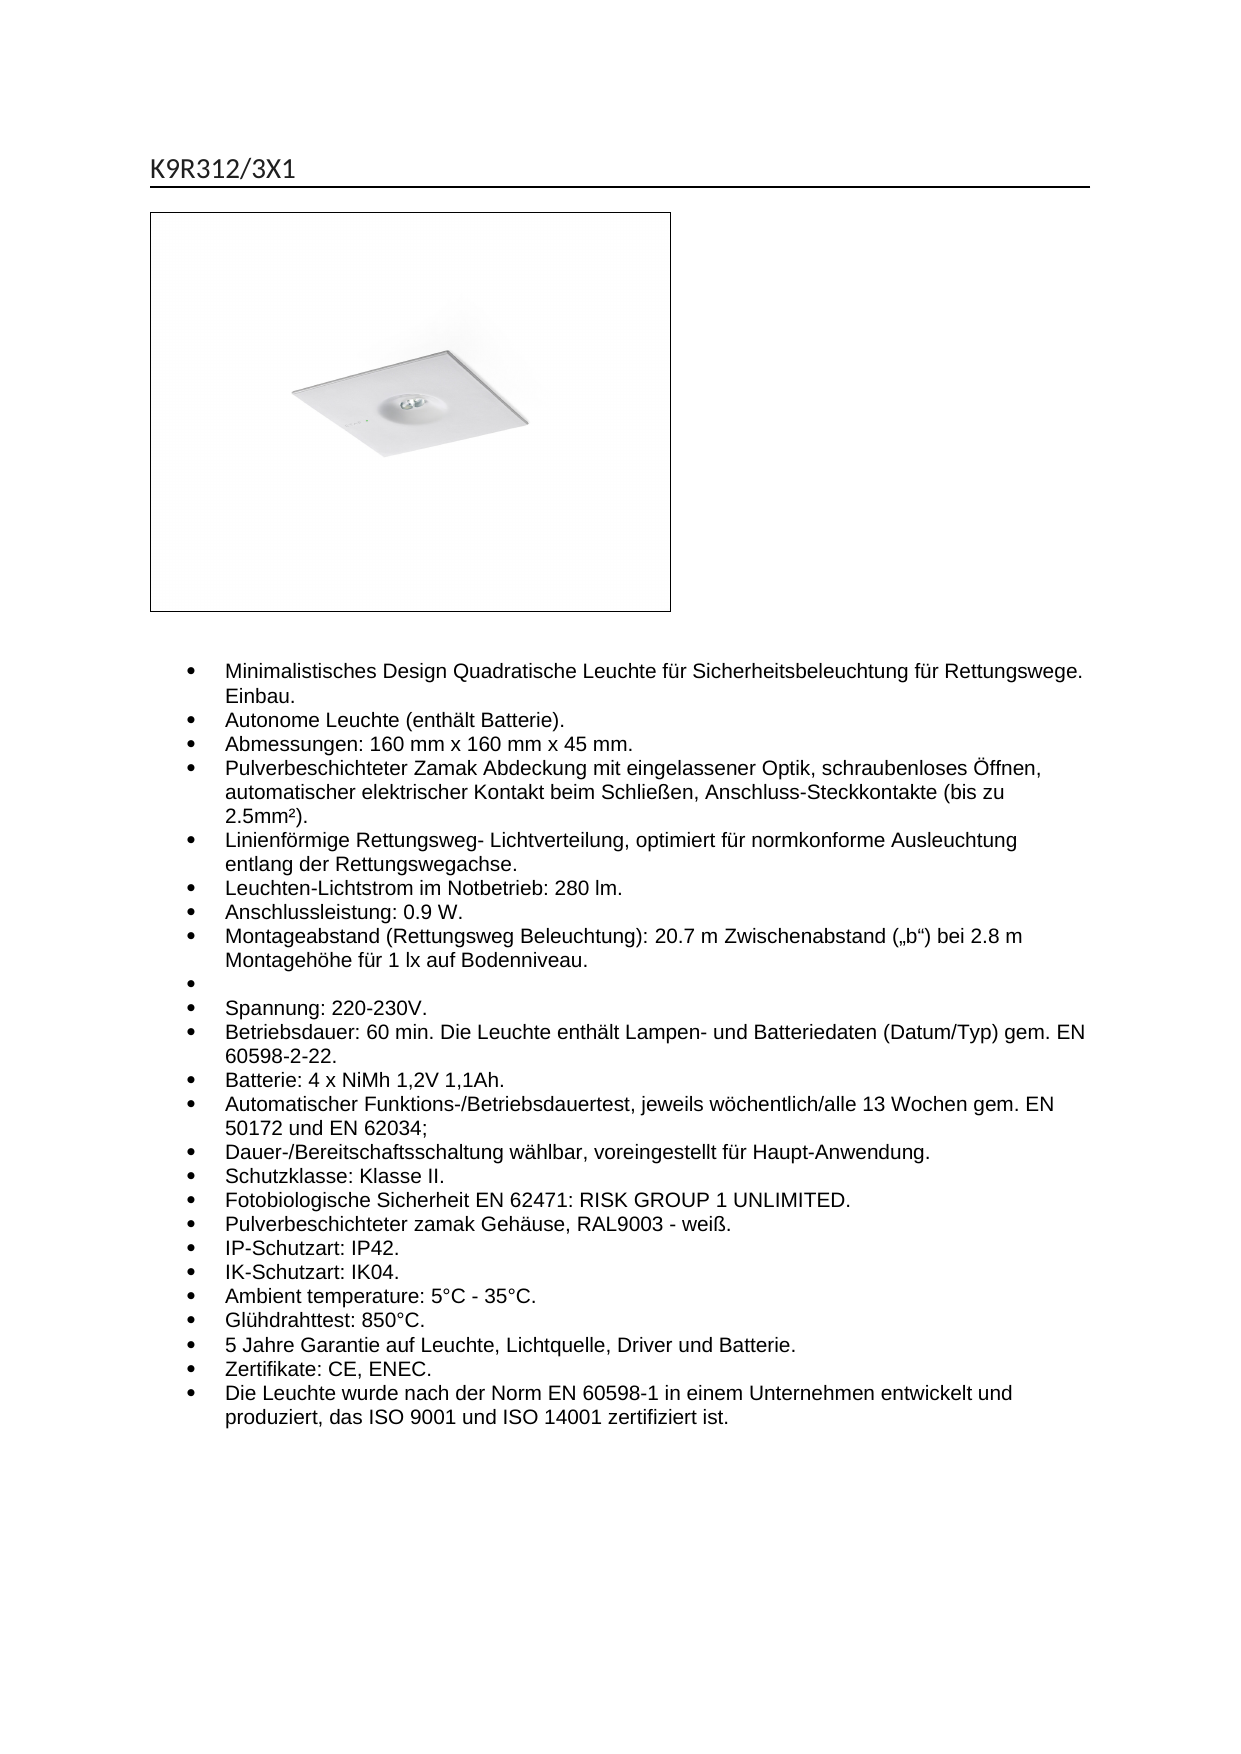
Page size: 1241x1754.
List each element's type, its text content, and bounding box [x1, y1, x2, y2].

list Zertifikate: CE, ENEC. [187, 1356, 1090, 1381]
list Autonome Leuchte (enthält Batterie). [187, 707, 1090, 731]
picture [151, 213, 670, 611]
list Spannung: 220-230V. [187, 996, 1090, 1020]
list Pulverbeschichteter Zamak Abdeckung mit eingelassener Optik, schraubenloses Öffnen, automatischer elektrischer Kontakt beim Schließen, Anschluss-Steckkontakte (bis zu 2.5mm²). [187, 756, 1090, 827]
list Batterie: 4 x NiMh 1,2V 1,1Ah. [187, 1068, 1090, 1092]
list Linienförmige Rettungsweg- Lichtverteilung, optimiert für normkonforme Ausleuchtung entlang der Rettungswegachse. [187, 827, 1090, 876]
list Abmessungen: 160 mm x 160 mm x 45 mm. [187, 731, 1090, 756]
list Betriebsdauer: 60 min. Die Leuchte enthält Lampen- und Batteriedaten (Datum/Typ) gem. EN 60598-2-22. [187, 1020, 1090, 1068]
list Automatischer Funktions-/Betriebsdauertest, jeweils wöchentlich/alle 13 Wochen gem. EN 50172 und EN 62034; [187, 1092, 1090, 1140]
text K9R312/3X1 [150, 150, 1090, 186]
list IK-Schutzart: IK04. [187, 1260, 1090, 1284]
list Fotobiologische Sicherheit EN 62471: RISK GROUP 1 UNLIMITED. [187, 1188, 1090, 1212]
list Minimalistisches Design Quadratische Leuchte für Sicherheitsbeleuchtung für Rettungswege. Einbau. [187, 659, 1090, 707]
list Pulverbeschichteter zamak Gehäuse, RAL9003 - weiß. [187, 1212, 1090, 1236]
list Die Leuchte wurde nach der Norm EN 60598-1 in einem Unternehmen entwickelt und produziert, das ISO 9001 und ISO 14001 zertifiziert ist. [187, 1381, 1090, 1428]
list Leuchten-Lichtstrom im Notbetrieb: 280 lm. [187, 876, 1090, 899]
list Schutzklasse: Klasse II. [187, 1164, 1090, 1188]
list Anschlussleistung: 0.9 W. [187, 899, 1090, 924]
list Ambient temperature: 5°C - 35°C. [187, 1284, 1090, 1308]
list Dauer-/Bereitschaftsschaltung wählbar, voreingestellt für Haupt-Anwendung. [187, 1140, 1090, 1164]
list IP-Schutzart: IP42. [187, 1236, 1090, 1260]
list Montageabstand (Rettungsweg Beleuchtung): 20.7 m Zwischenabstand („b“) bei 2.8 m Montagehöhe für 1 lx auf Bodenniveau. [187, 924, 1090, 972]
list 5 Jahre Garantie auf Leuchte, Lichtquelle, Driver und Batterie. [187, 1332, 1090, 1356]
list Glühdrahttest: 850°C. [187, 1308, 1090, 1332]
